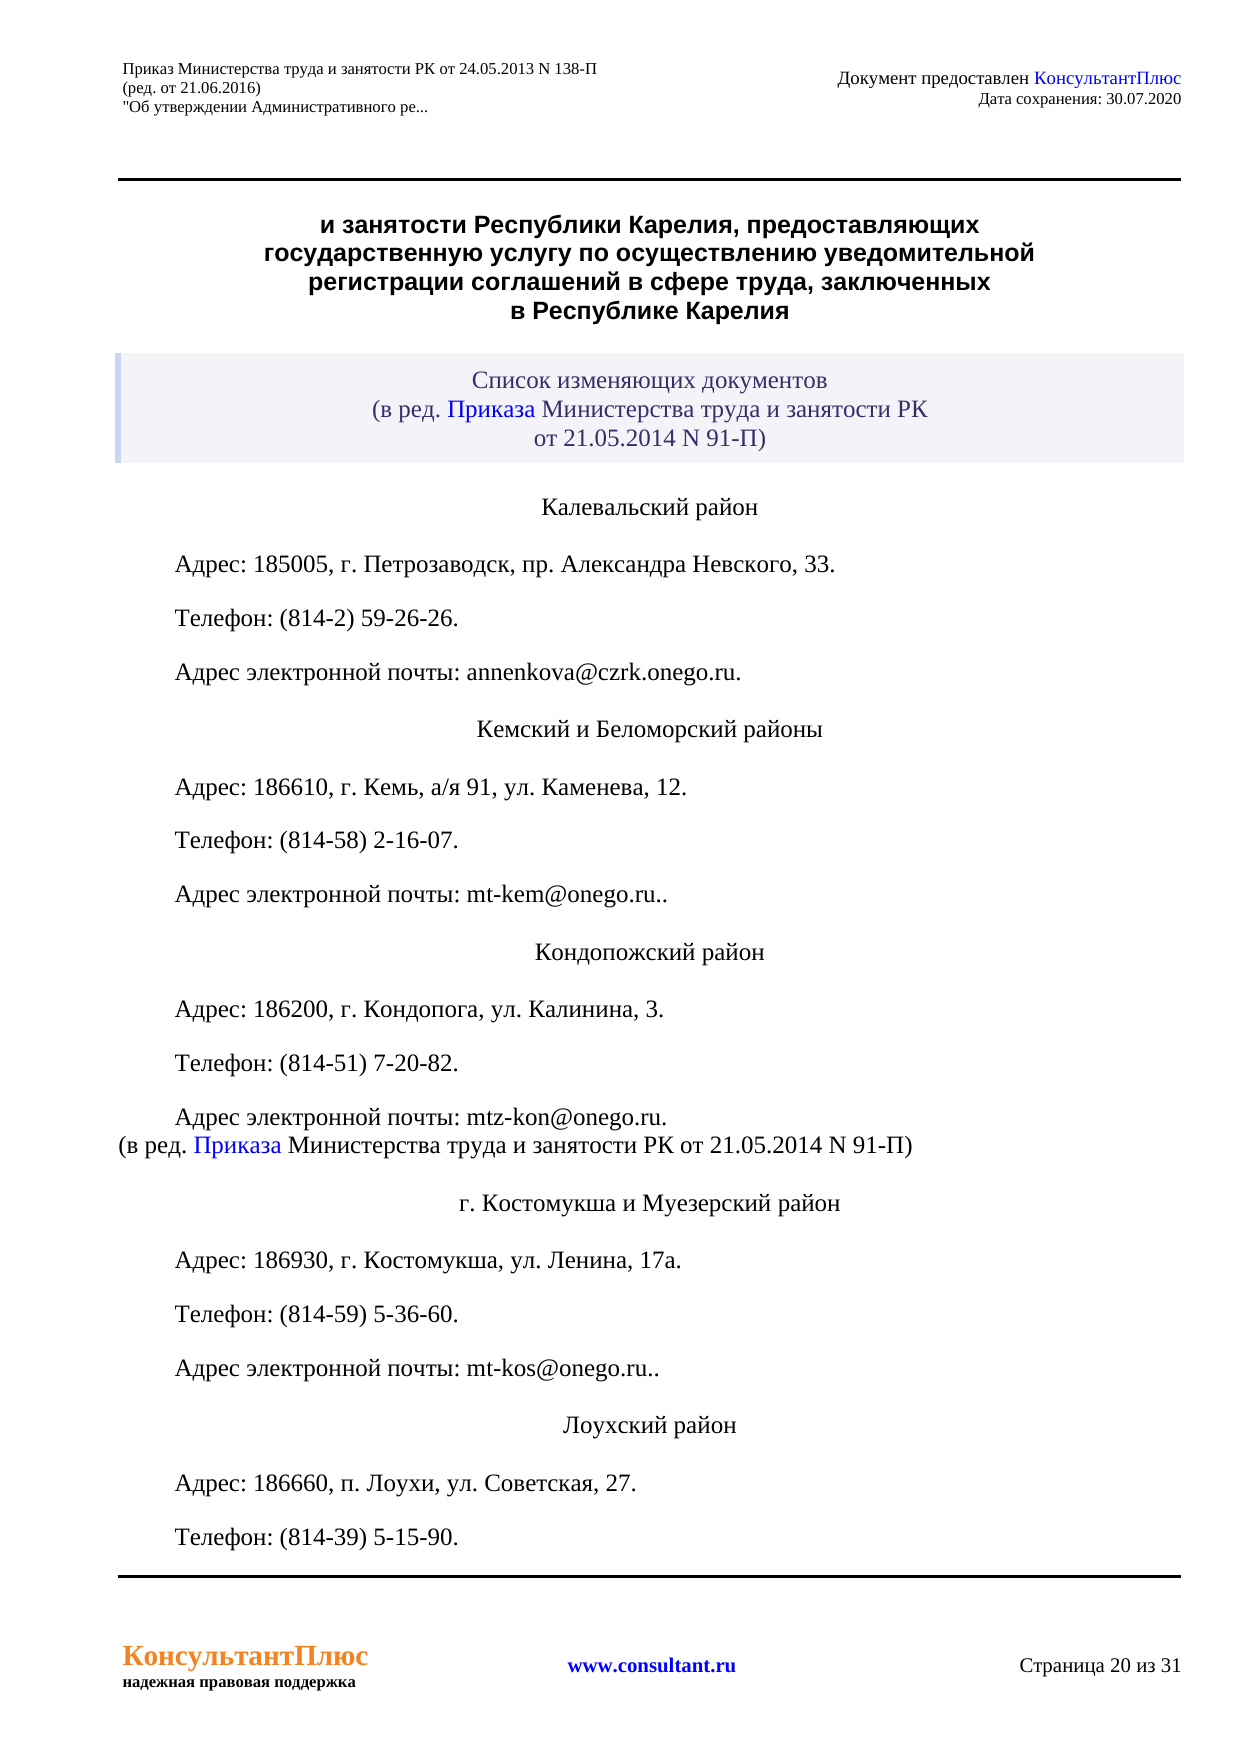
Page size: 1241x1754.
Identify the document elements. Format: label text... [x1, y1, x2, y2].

text Калевальский район [118, 492, 1181, 521]
text Адрес электронной почты: mt-kos@onego.ru.. [118, 1353, 1181, 1382]
text (в ред. Приказа Министерства труда и занятости РК от 21.05.2014 N 91-П) [118, 1131, 1181, 1159]
text Телефон: (814-51) 7-20-82. [118, 1048, 1181, 1077]
text Адрес электронной почты: mtz-kon@onego.ru. [118, 1102, 1181, 1131]
text Лоухский район [118, 1411, 1181, 1439]
text Адрес электронной почты: annenkova@czrk.onego.ru. [118, 657, 1181, 686]
title и занятости Республики Карелия, предоставляющих [118, 209, 1181, 238]
text Адрес: 185005, г. Петрозаводск, пр. Александра Невского, 33. [118, 549, 1181, 578]
text Телефон: (814-2) 59-26-26. [118, 603, 1181, 632]
text Телефон: (814-59) 5-36-60. [118, 1299, 1181, 1328]
text Адрес: 186610, г. Кемь, а/я 91, ул. Каменева, 12. [118, 772, 1181, 801]
text Адрес электронной почты: mt-kem@onego.ru.. [118, 879, 1181, 908]
table_header Список изменяющих документов (в ред. Приказа Министерства труда и занятости РК от 21.05.2014 N 91-П) [121, 353, 1178, 463]
title в Республике Карелия [118, 296, 1181, 324]
title государственную услугу по осуществлению уведомительной [118, 238, 1181, 267]
text г. Костомукша и Муезерский район [118, 1188, 1181, 1217]
title регистрации соглашений в сфере труда, заключенных [118, 267, 1181, 296]
text Адрес: 186200, г. Кондопога, ул. Калинина, 3. [118, 994, 1181, 1023]
text Кондопожский район [118, 937, 1181, 966]
text Телефон: (814-58) 2-16-07. [118, 826, 1181, 854]
text Телефон: (814-39) 5-15-90. [118, 1522, 1181, 1551]
text Кемский и Беломорский районы [118, 714, 1181, 743]
text Адрес: 186930, г. Костомукша, ул. Ленина, 17а. [118, 1246, 1181, 1274]
text Адрес: 186660, п. Лоухи, ул. Советская, 27. [118, 1468, 1181, 1497]
